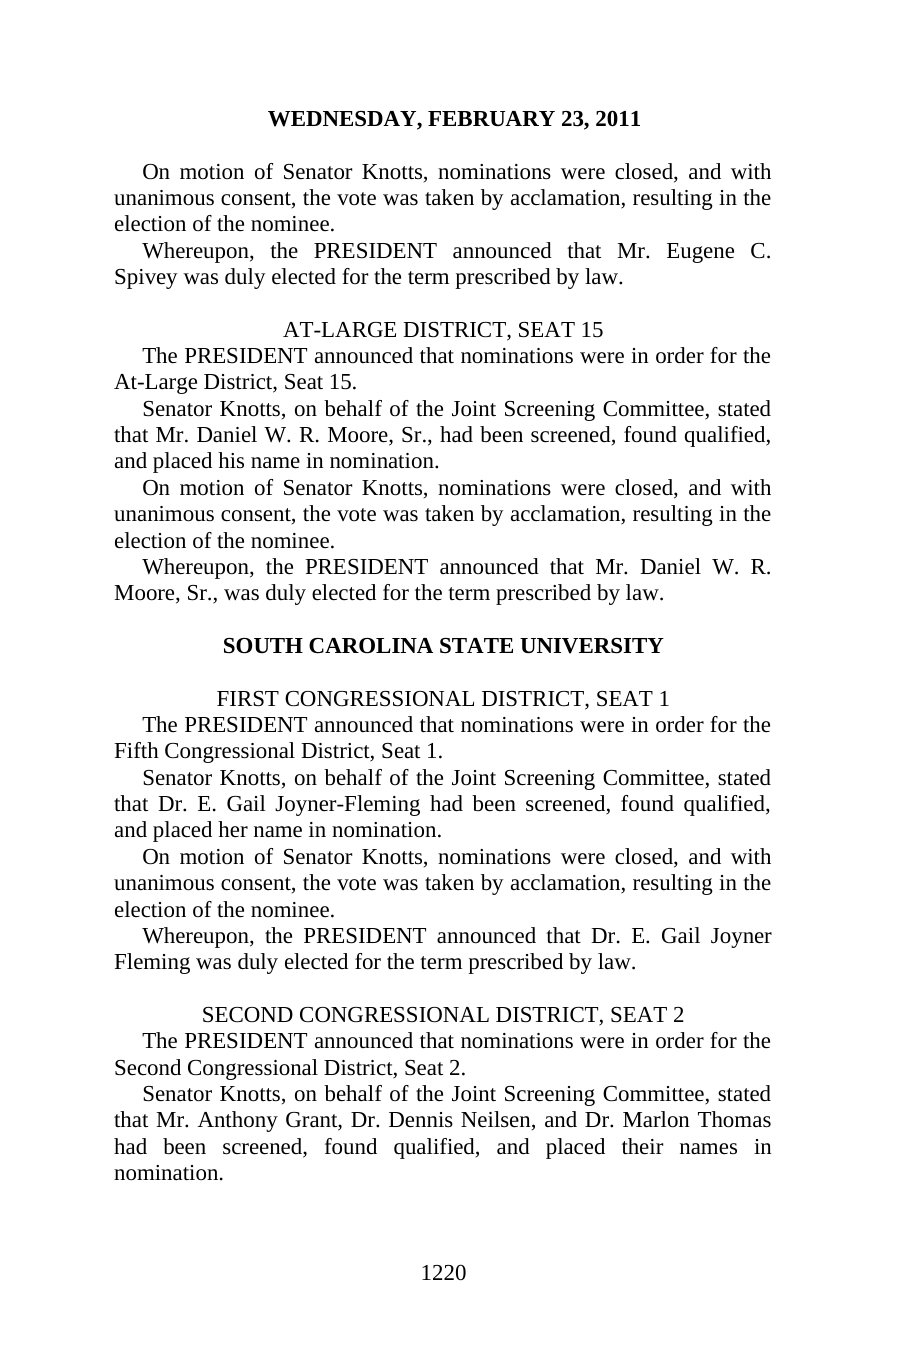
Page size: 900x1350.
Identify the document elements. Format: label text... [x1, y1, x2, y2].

text Whereupon, the PRESIDENT announced that Mr. Eugene C. Spivey was duly elected for the term prescribed by law. [114, 237, 772, 289]
text AT-LARGE DISTRICT, SEAT 15 [114, 316, 772, 342]
text The PRESIDENT announced that nominations were in order for the Fifth Congressional District, Seat 1. [114, 711, 772, 764]
text The PRESIDENT announced that nominations were in order for the Second Congressional District, Seat 2. [114, 1027, 772, 1080]
text Senator Knotts, on behalf of the Joint Screening Committee, stated that Mr. Anthony Grant, Dr. Dennis Neilsen, and Dr. Marlon Thomas had been screened, found qualified, and placed their names in nomination. [114, 1080, 772, 1186]
text FIRST CONGRESSIONAL DISTRICT, SEAT 1 [114, 685, 772, 711]
text Senator Knotts, on behalf of the Joint Screening Committee, stated that Dr. E. Gail Joyner-Fleming had been screened, found qualified, and placed her name in nomination. [114, 764, 772, 843]
text SECOND CONGRESSIONAL DISTRICT, SEAT 2 [114, 1001, 772, 1027]
text Senator Knotts, on behalf of the Joint Screening Committee, stated that Mr. Daniel W. R. Moore, Sr., had been screened, found qualified, and placed his name in nomination. [114, 395, 772, 474]
text Whereupon, the PRESIDENT announced that Dr. E. Gail Joyner Fleming was duly elected for the term prescribed by law. [114, 922, 772, 975]
text Whereupon, the PRESIDENT announced that Mr. Daniel W. R. Moore, Sr., was duly elected for the term prescribed by law. [114, 553, 772, 606]
text The PRESIDENT announced that nominations were in order for the At-Large District, Seat 15. [114, 342, 772, 395]
text SOUTH CAROLINA STATE UNIVERSITY [114, 632, 772, 658]
